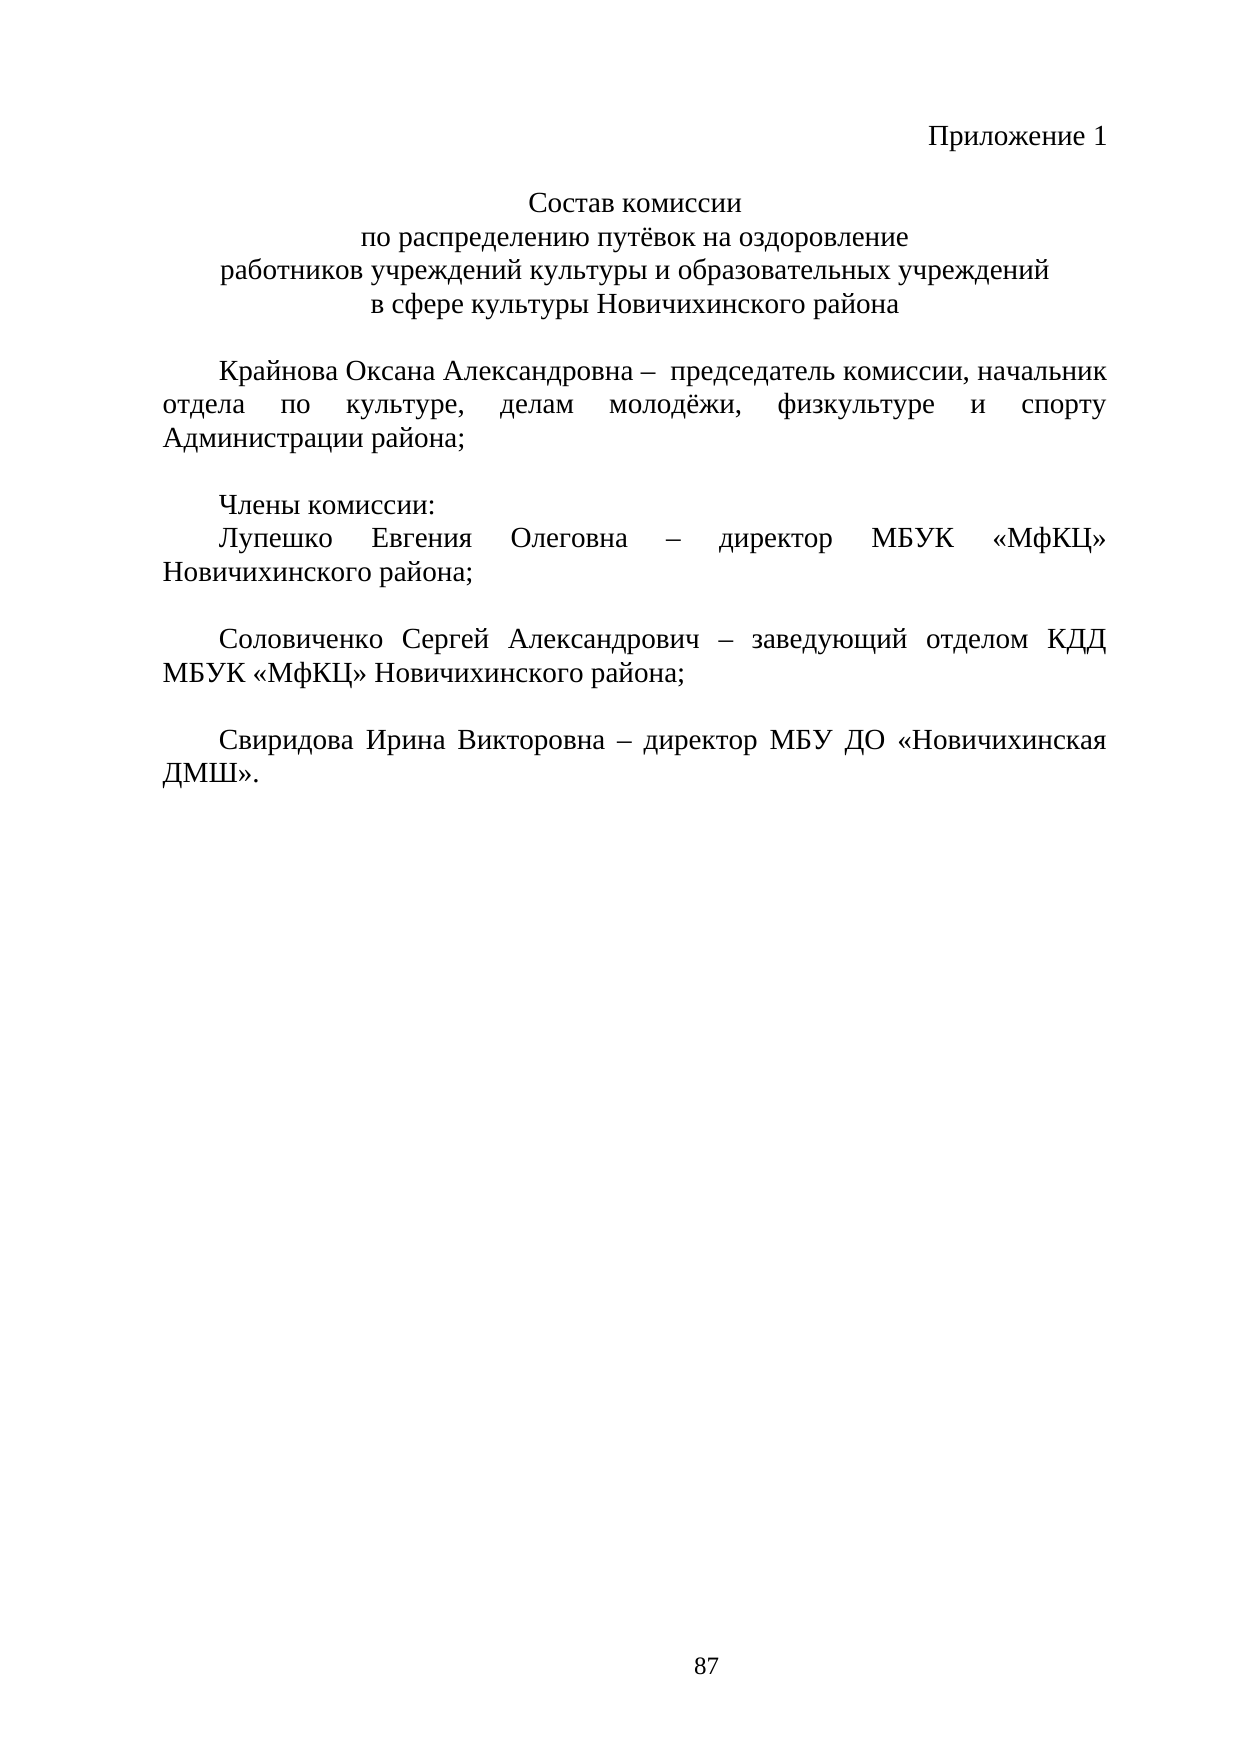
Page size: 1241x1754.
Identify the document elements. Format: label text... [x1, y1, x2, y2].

text по распределению путёвок на оздоровление [162, 219, 1107, 252]
text в сфере культуры Новичихинского района [162, 286, 1107, 319]
text Соловиченко Сергей Александрович – заведующий отделом КДД МБУК «МфКЦ» Новичихинского района; [162, 621, 1107, 688]
text Лупешко Евгения Олеговна – директор МБУК «МфКЦ» Новичихинского района; [162, 521, 1107, 588]
text Крайнова Оксана Александровна – председатель комиссии, начальник отдела по культуре, делам молодёжи, физкультуре и спорту Администрации района; [162, 353, 1107, 453]
text Свиридова Ирина Викторовна – директор МБУ ДО «Новичихинская ДМШ». [162, 722, 1107, 789]
text Приложение 1 [162, 118, 1107, 152]
text Члены комиссии: [162, 487, 1107, 521]
text работников учреждений культуры и образовательных учреждений [162, 252, 1107, 286]
text Состав комиссии [162, 185, 1107, 219]
